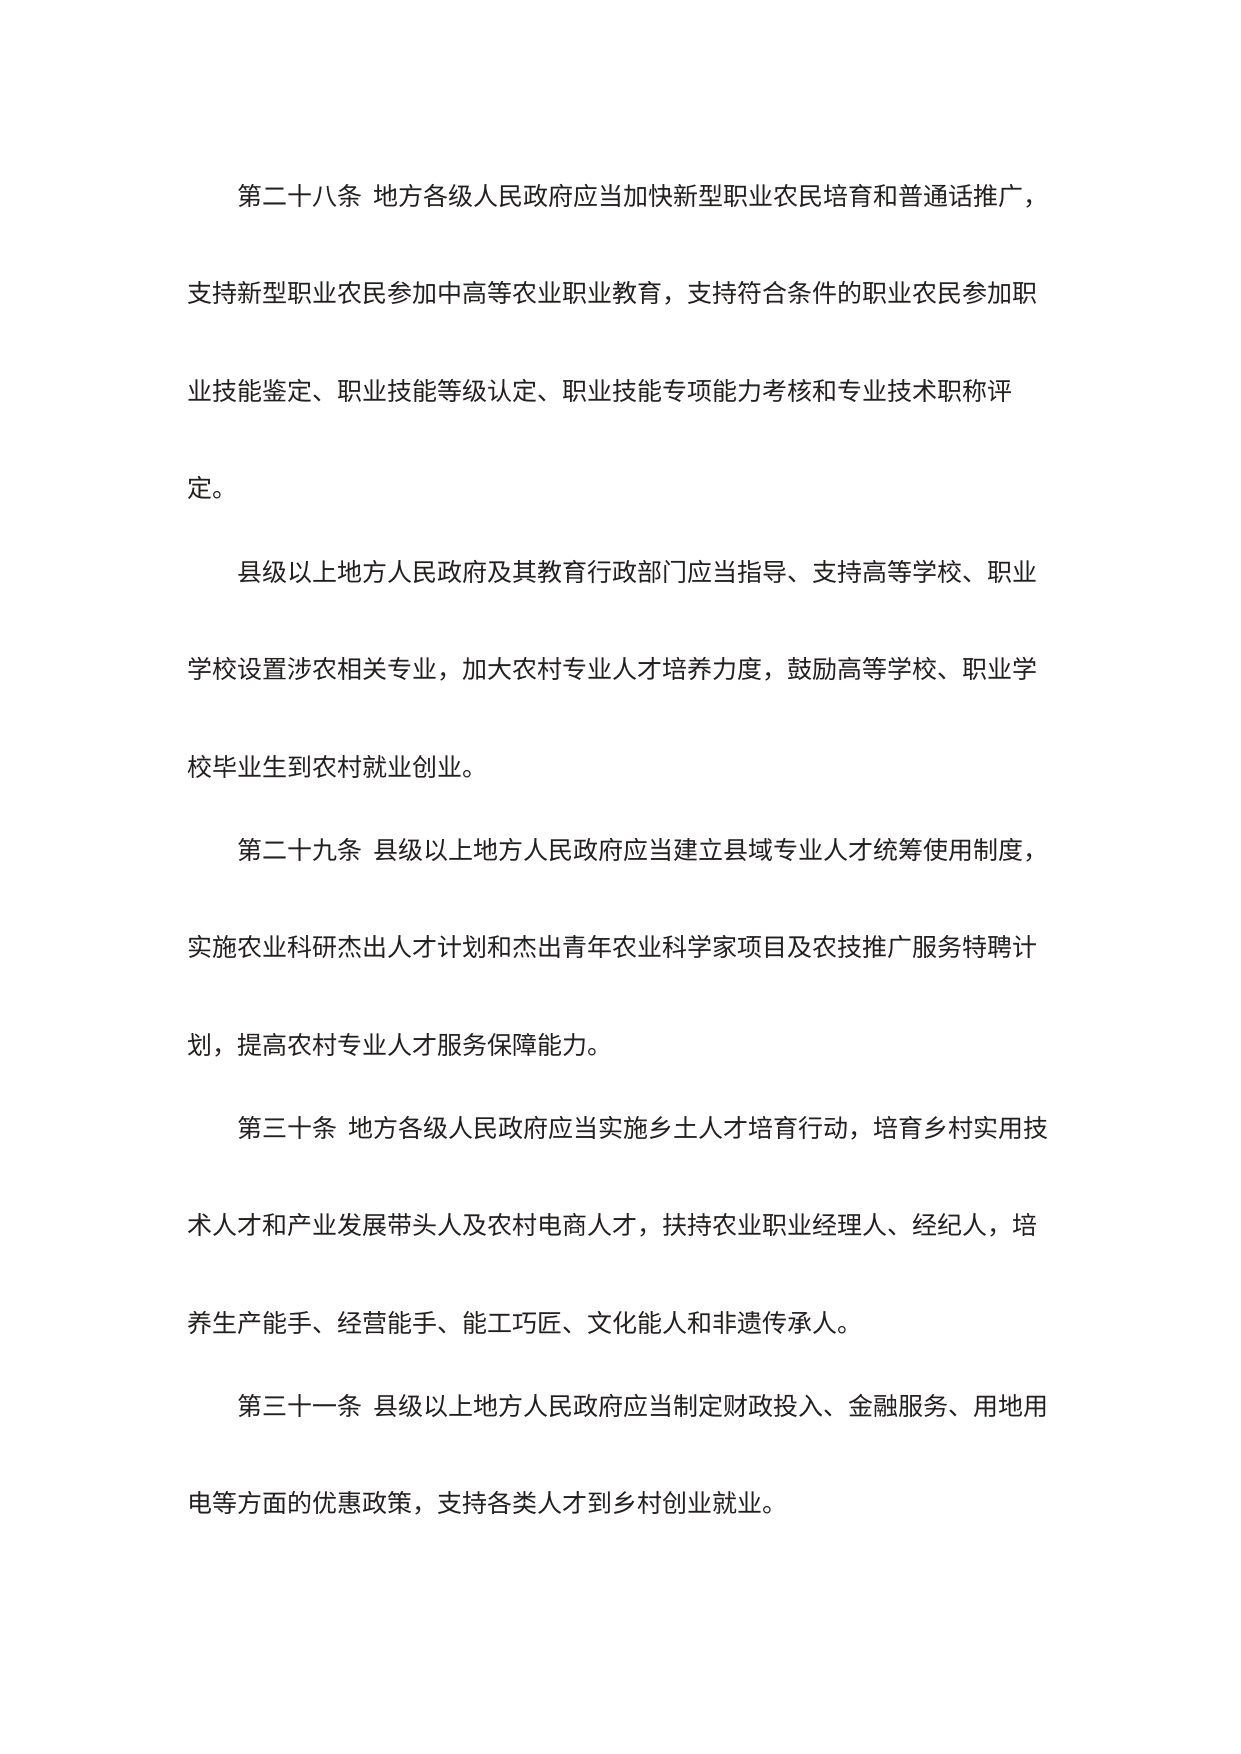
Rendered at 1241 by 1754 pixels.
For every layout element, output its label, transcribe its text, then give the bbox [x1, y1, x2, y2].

text 县级以上地方人民政府及其教育行政部门应当指导、支持高等学校、职业学校设置涉农相关专业，加大农村专业人才培养力度，鼓励高等学校、职业学校毕业生到农村就业创业。 [187, 538, 1053, 798]
text 第二十八条 地方各级人民政府应当加快新型职业农民培育和普通话推广，支持新型职业农民参加中高等农业职业教育，支持符合条件的职业农民参加职业技能鉴定、职业技能等级认定、职业技能专项能力考核和专业技术职称评定。 [187, 162, 1053, 519]
text 第三十一条 县级以上地方人民政府应当制定财政投入、金融服务、用地用电等方面的优惠政策，支持各类人才到乡村创业就业。 [187, 1372, 1053, 1534]
text 第三十条 地方各级人民政府应当实施乡土人才培育行动，培育乡村实用技术人才和产业发展带头人及农村电商人才，扶持农业职业经理人、经纪人，培养生产能手、经营能手、能工巧匠、文化能人和非遗传承人。 [187, 1094, 1053, 1354]
text 第二十九条 县级以上地方人民政府应当建立县域专业人才统筹使用制度，实施农业科研杰出人才计划和杰出青年农业科学家项目及农技推广服务特聘计划，提高农村专业人才服务保障能力。 [187, 816, 1053, 1076]
